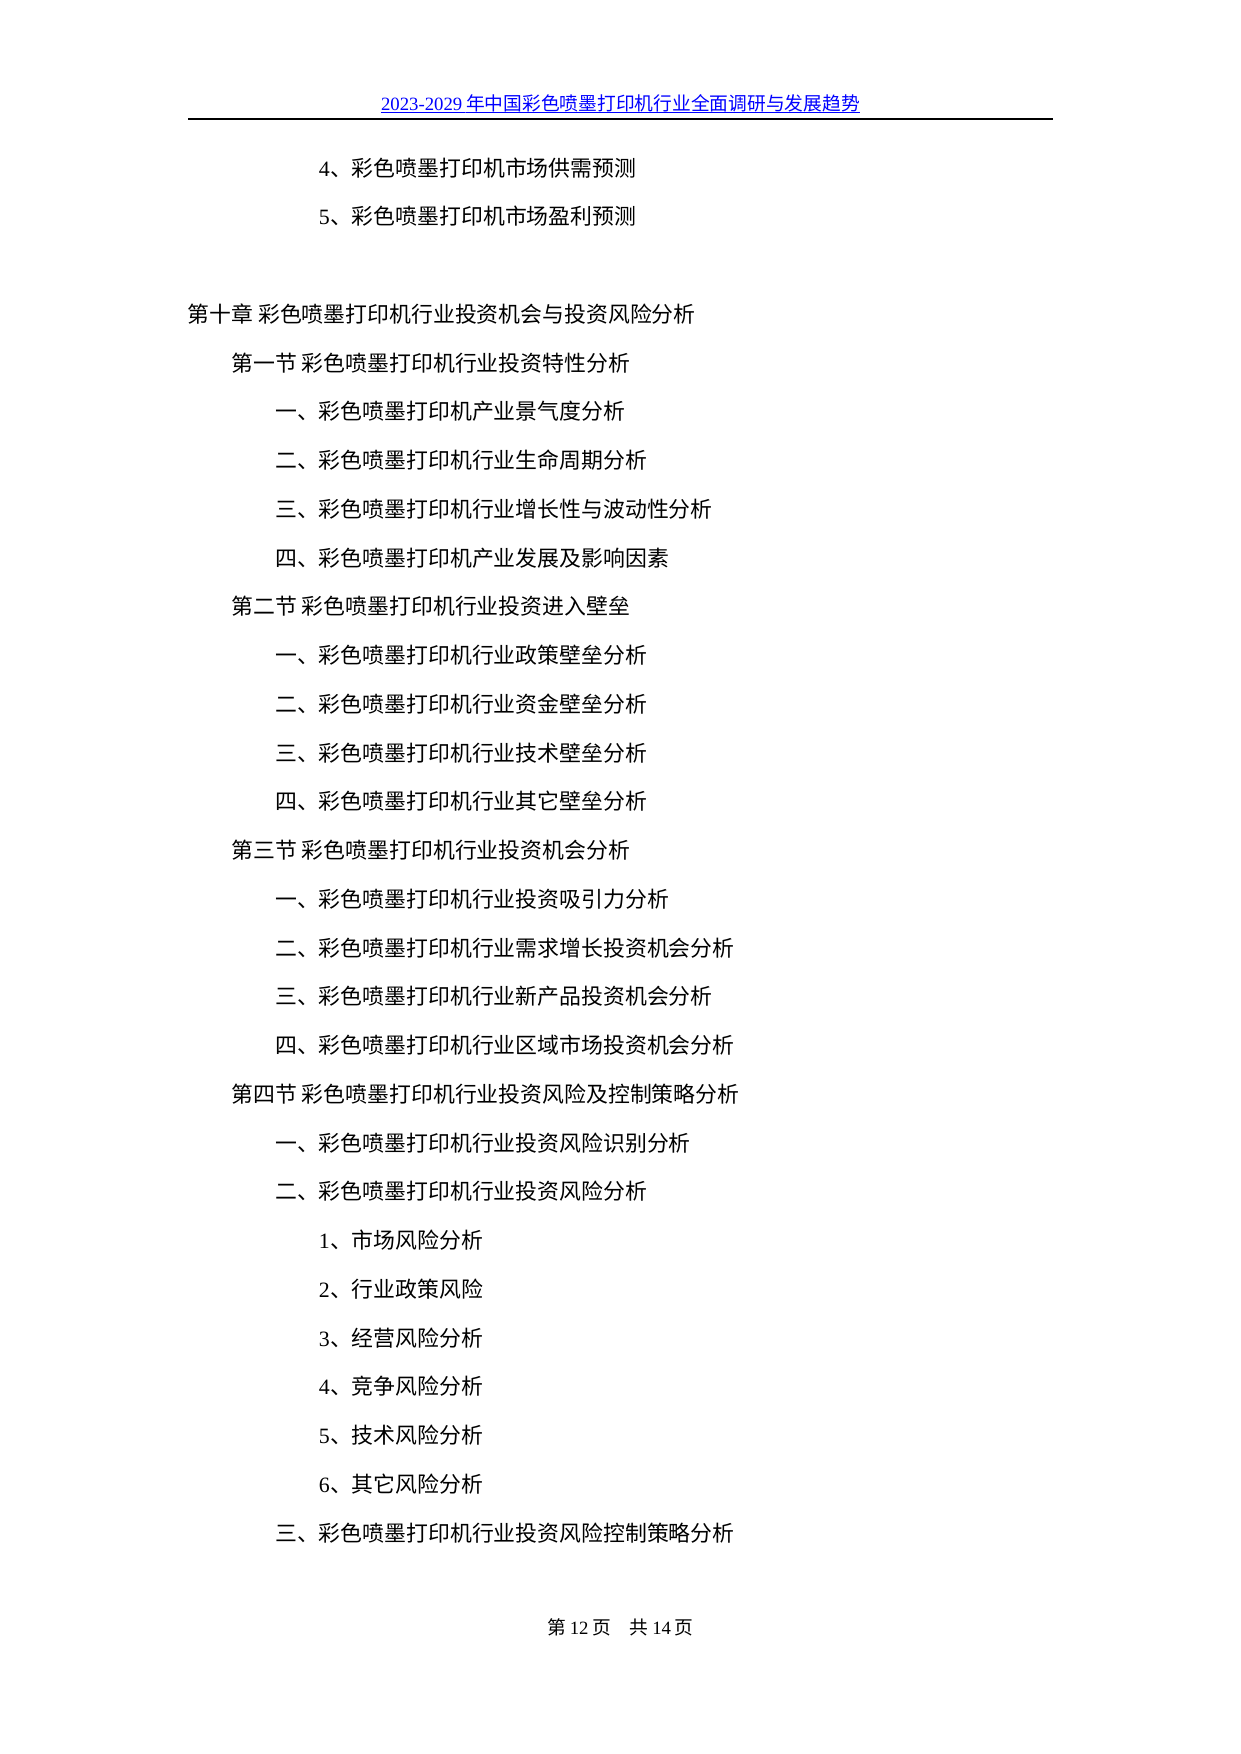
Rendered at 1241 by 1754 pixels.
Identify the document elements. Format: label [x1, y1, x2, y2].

text [187, 150, 1053, 1548]
